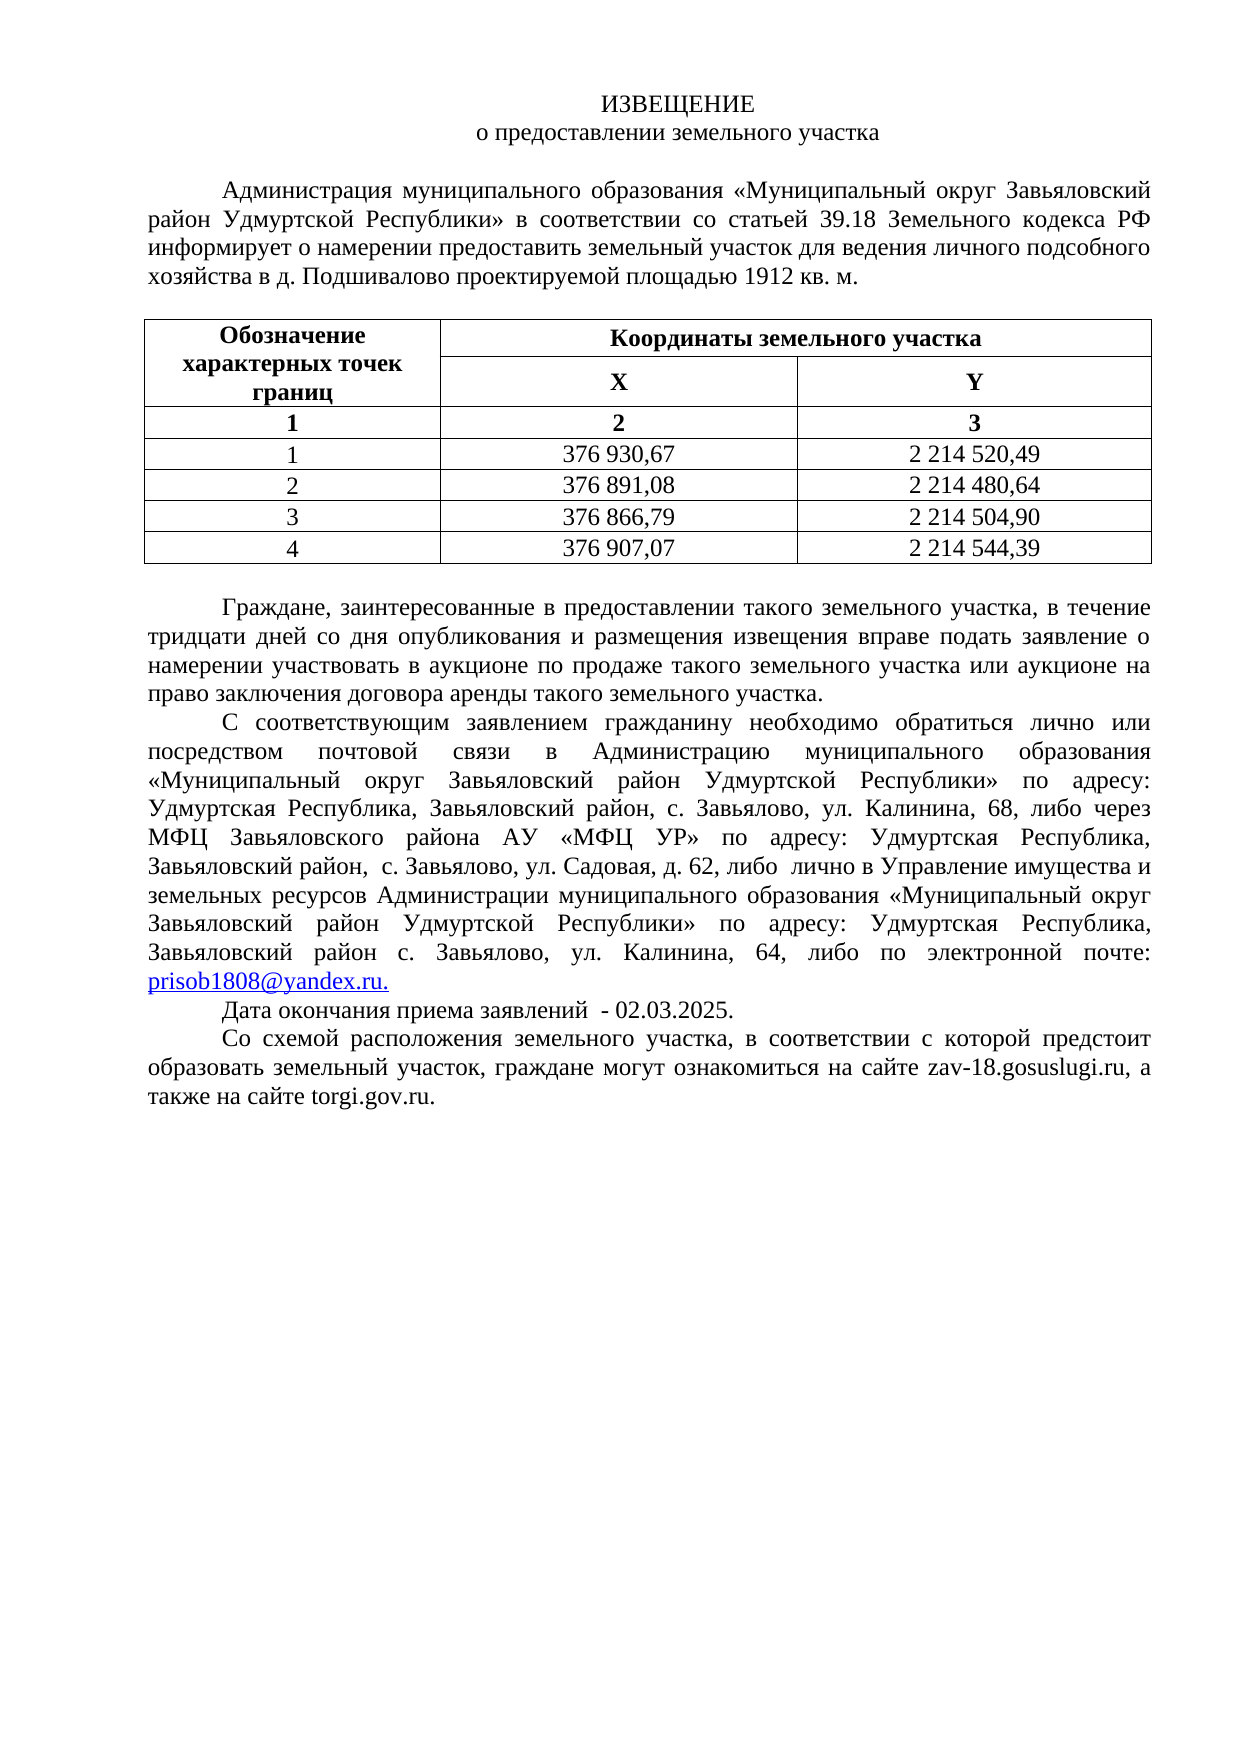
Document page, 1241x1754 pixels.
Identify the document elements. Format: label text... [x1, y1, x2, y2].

text ИЗВЕЩЕНИЕ [148, 89, 1152, 117]
table_header Координаты земельного участка [441, 320, 1151, 356]
table_cell 2 [145, 470, 440, 500]
table_header Обозначение характерных точек границ [145, 320, 440, 406]
text Администрация муниципального образования «Муниципальный округ Завьяловский район Удмуртской Республики» в соответствии со статьей 39.18 Земельного кодекса РФ информирует о намерении предоставить земельный участок для ведения личного подсобного хозяйства в д. Подшивалово проектируемой площадью 1912 кв. м. [148, 175, 1152, 290]
table_cell 2 214 520,49 [798, 439, 1151, 469]
text С соответствующим заявлением гражданину необходимо обратиться лично или посредством почтовой связи в Администрацию муниципального образования «Муниципальный округ Завьяловский район Удмуртской Республики» по адресу: Удмуртская Республика, Завьяловский район, с. Завьялово, ул. Калинина, 68, либо через МФЦ Завьяловского района АУ «МФЦ УР» по адресу: Удмуртская Республика, Завьяловский район, с. Завьялово, ул. Садовая, д. 62, либо лично в Управление имущества и земельных ресурсов Администрации муниципального образования «Муниципальный округ Завьяловский район Удмуртской Республики» по адресу: Удмуртская Республика, Завьяловский район с. Завьялово, ул. Калинина, 64, либо по электронной почте: prisob1808@yandex.ru. [148, 707, 1152, 995]
table_cell Y [798, 357, 1151, 406]
table_cell 2 214 544,39 [798, 532, 1151, 562]
table_cell 4 [145, 532, 440, 562]
table_cell 3 [145, 501, 440, 531]
table_cell 376 930,67 [441, 439, 797, 469]
table_cell 2 [441, 407, 797, 437]
table_cell 376 907,07 [441, 532, 797, 562]
table_cell 2 214 504,90 [798, 501, 1151, 531]
table_cell X [441, 357, 797, 406]
text Со схемой расположения земельного участка, в соответствии с которой предстоит образовать земельный участок, граждане могут ознакомиться на сайте zav-18.gosuslugi.ru, а также на сайте torgi.gov.ru. [148, 1023, 1152, 1110]
text о предоставлении земельного участка [148, 117, 1152, 146]
table_cell 2 214 480,64 [798, 470, 1151, 500]
table_cell 376 891,08 [441, 470, 797, 500]
table_cell 3 [798, 407, 1151, 437]
table_cell 1 [145, 439, 440, 469]
text Граждане, заинтересованные в предоставлении такого земельного участка, в течение тридцати дней со дня опубликования и размещения извещения вправе подать заявление о намерении участвовать в аукционе по продаже такого земельного участка или аукционе на право заключения договора аренды такого земельного участка. [148, 592, 1152, 707]
table_cell 1 [145, 407, 440, 437]
table_cell 376 866,79 [441, 501, 797, 531]
text Дата окончания приема заявлений - 02.03.2025. [148, 995, 1152, 1023]
